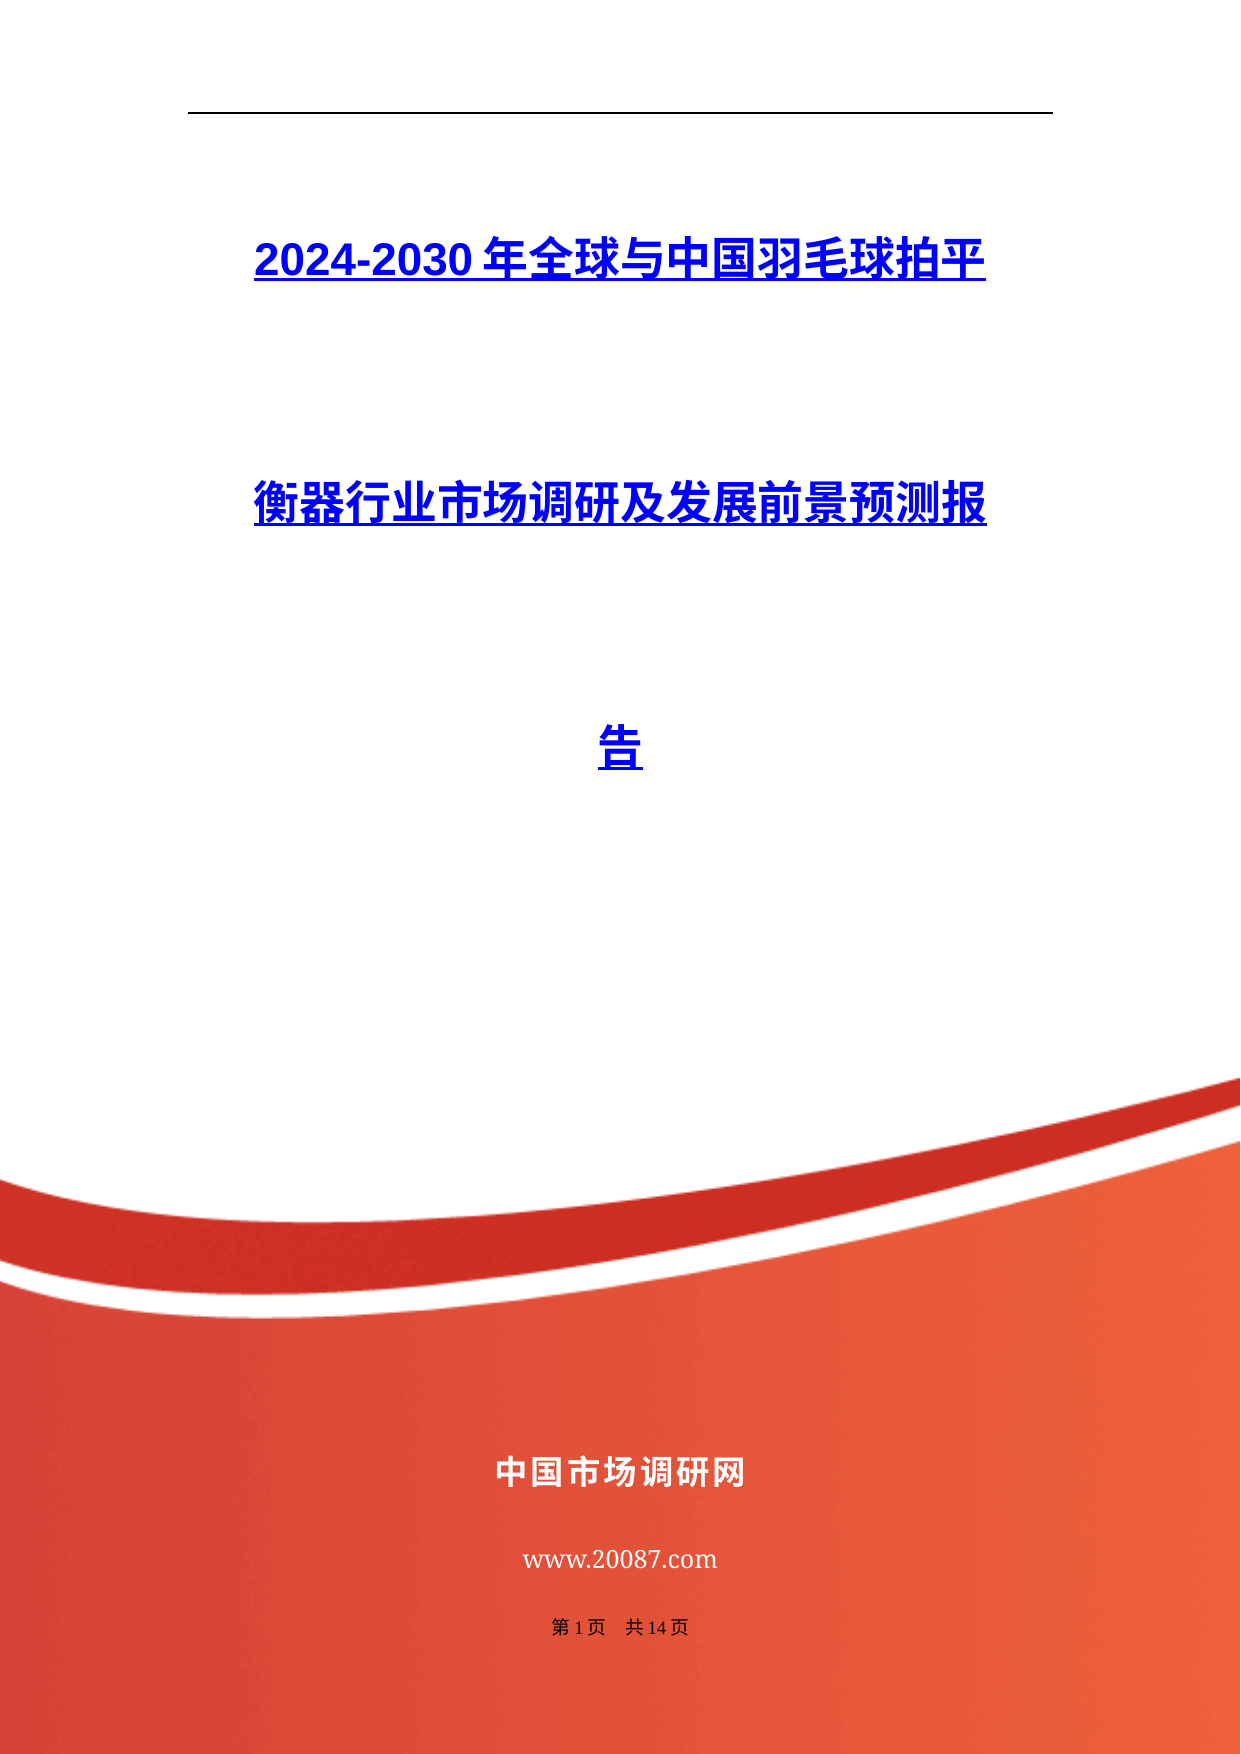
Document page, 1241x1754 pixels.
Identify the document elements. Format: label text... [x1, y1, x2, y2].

text www.20087.com [187, 1526, 1053, 1591]
picture [0, 1006, 1241, 1754]
table_header 2024-2030年全球与中国羽毛球拍平衡器行业市场调研及发展前景预测报告 [188, 207, 1053, 871]
subtitle 中国市场调研网 [187, 1437, 1053, 1502]
